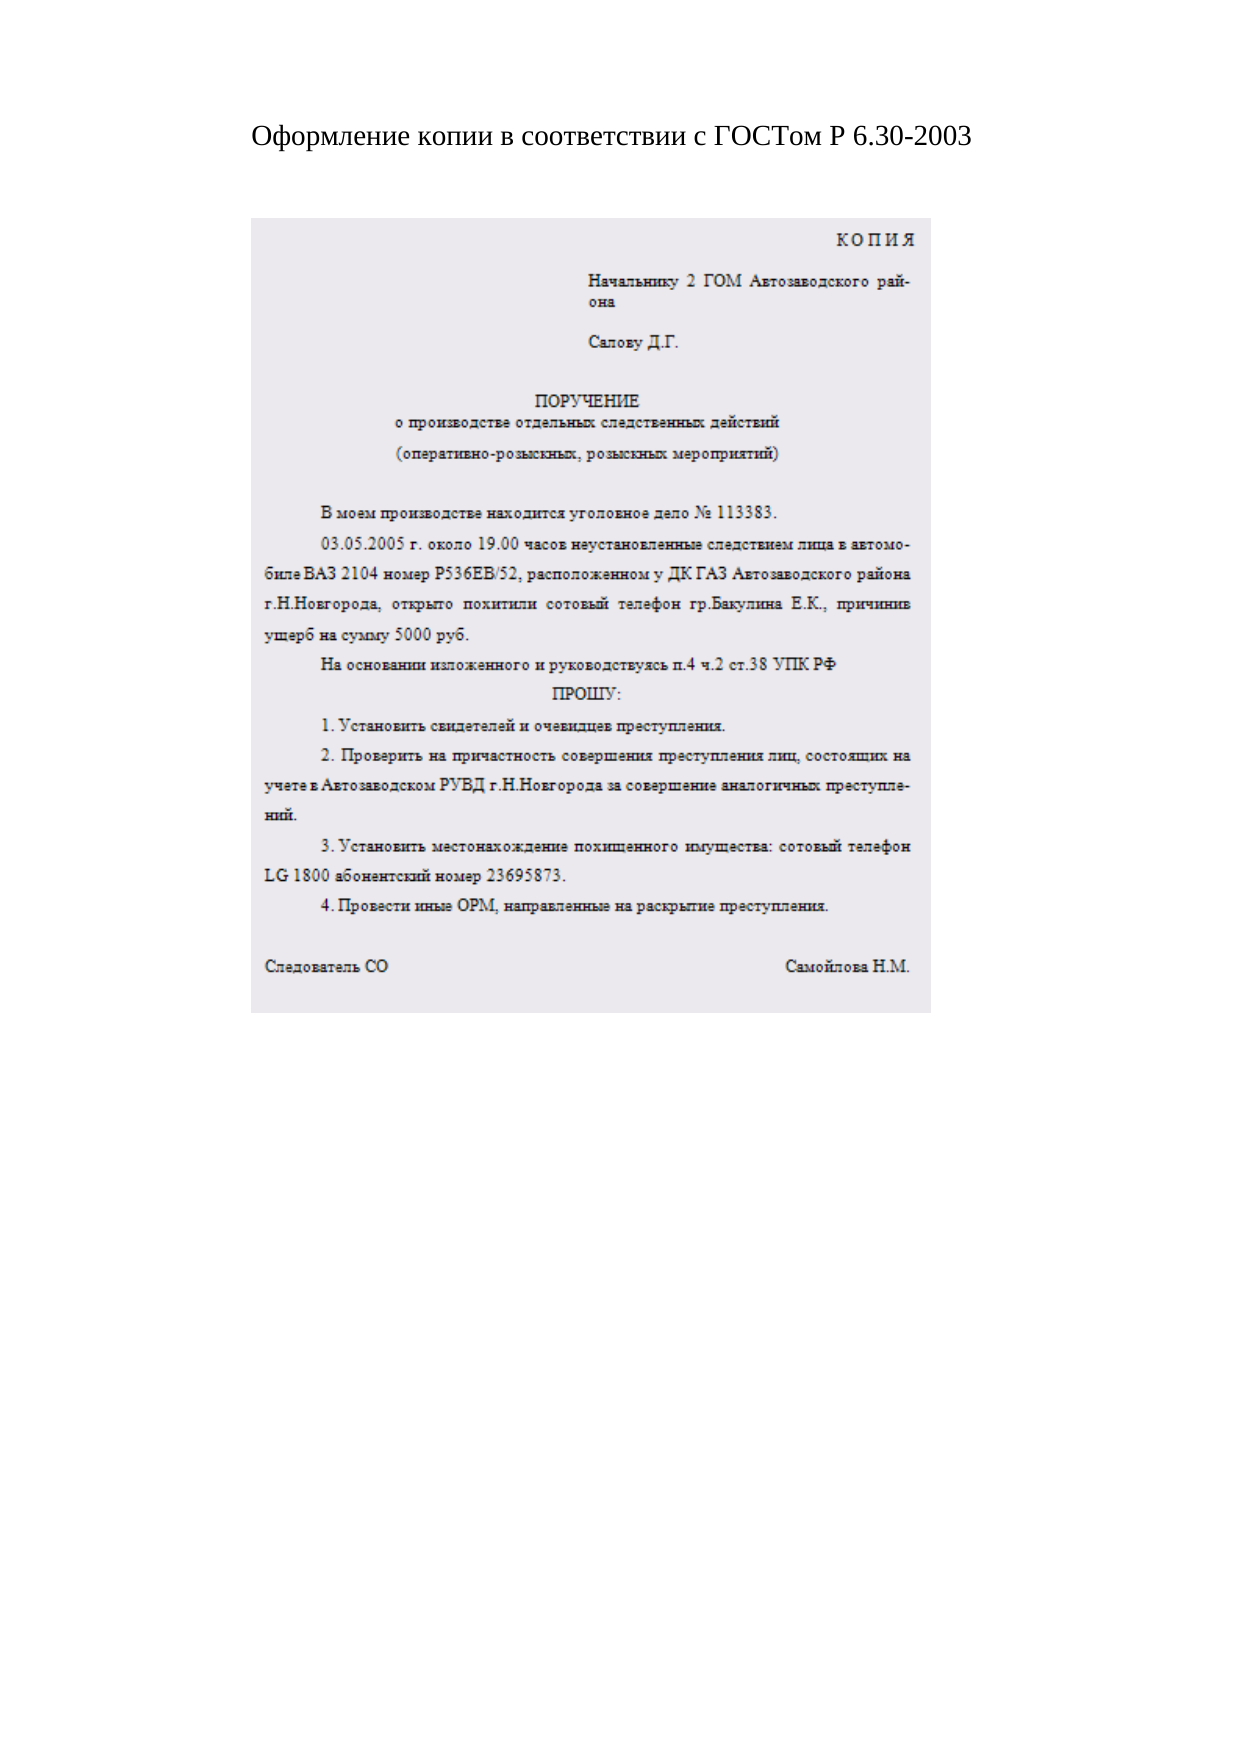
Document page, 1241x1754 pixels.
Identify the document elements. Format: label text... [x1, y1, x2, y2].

picture [251, 218, 931, 1013]
text Оформление копии в соответствии с ГОСТом Р 6.30-2003 [177, 118, 1152, 152]
